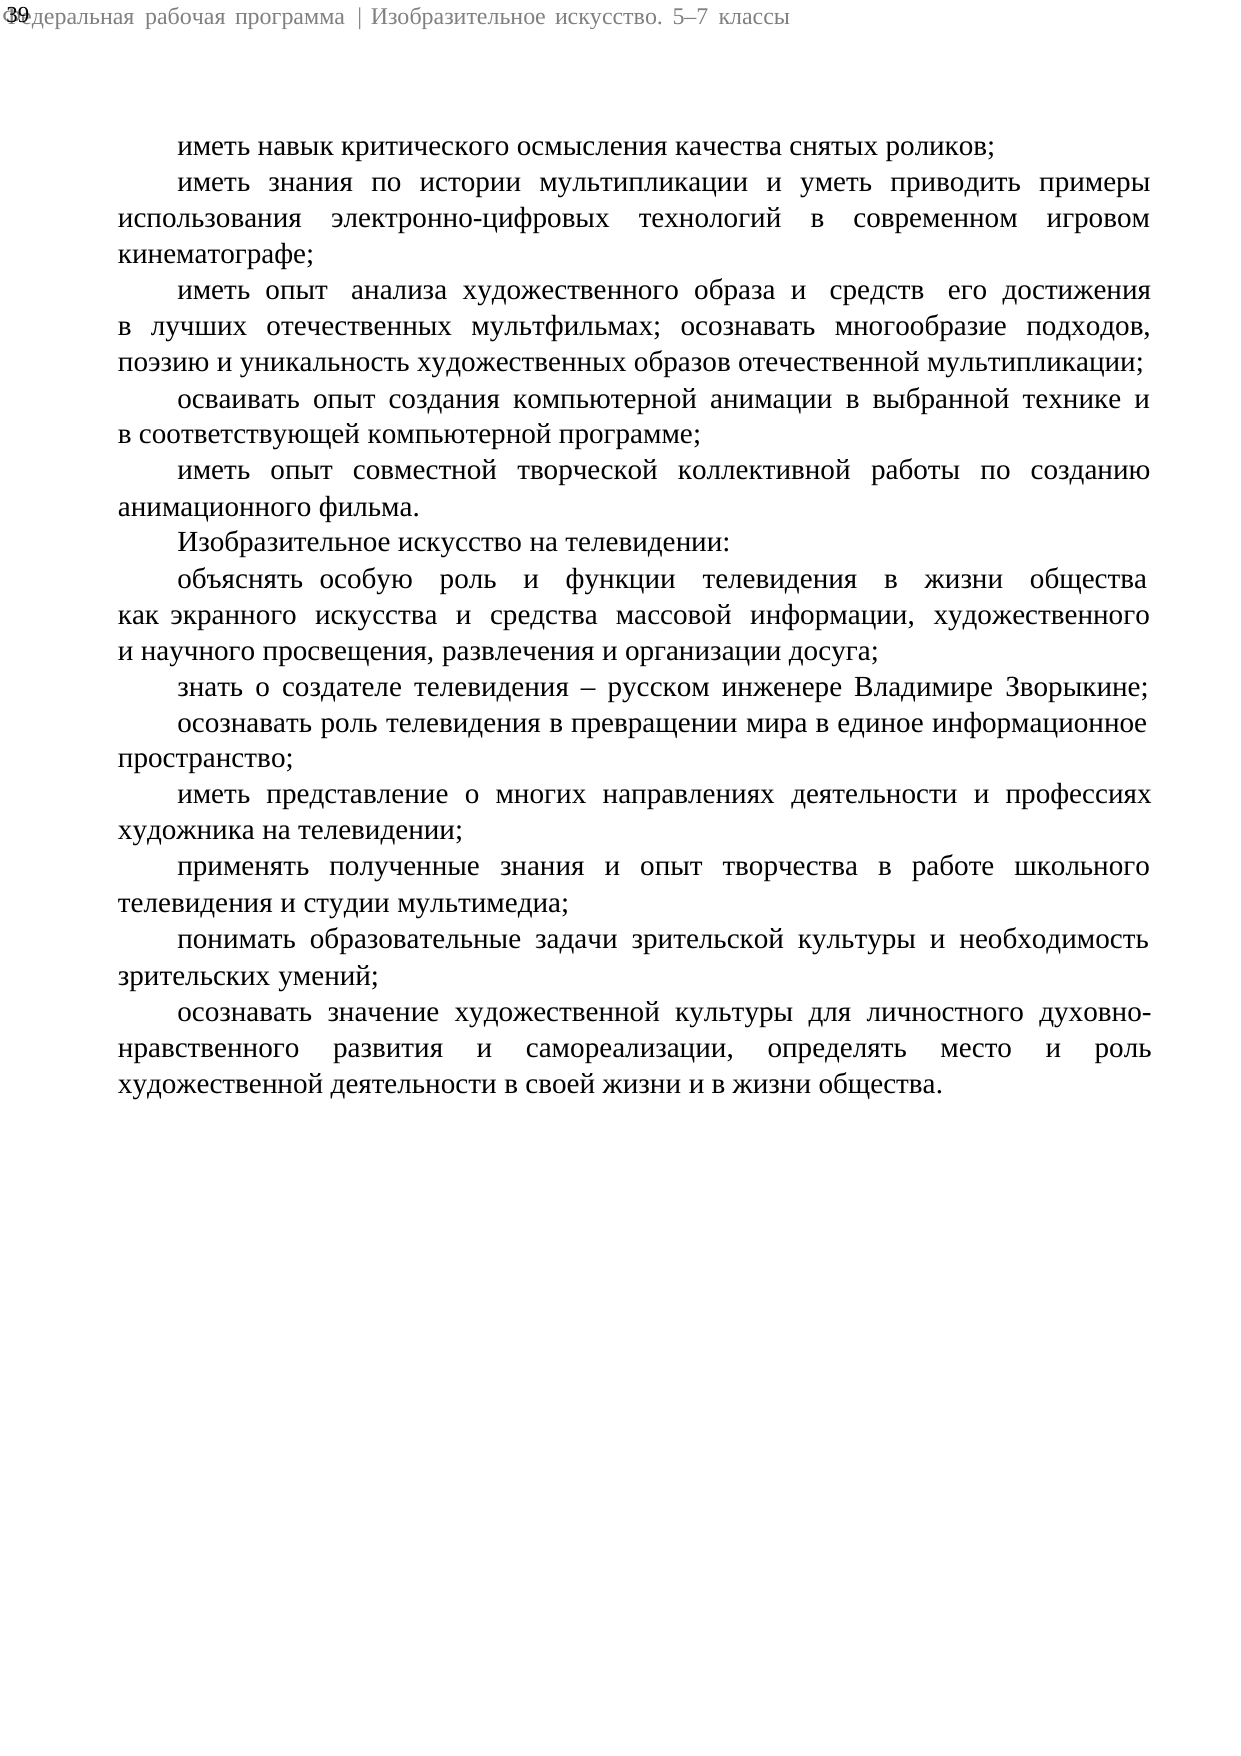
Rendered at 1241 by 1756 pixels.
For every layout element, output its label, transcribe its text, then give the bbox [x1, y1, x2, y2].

text знать о создателе телевидения – русском инженере Владимире Зворыкине; осознавать роль телевидения в превращении мира в единое информационное [177, 669, 1150, 738]
text пространство; [118, 740, 1163, 774]
text понимать образовательные задачи зрительской культуры и необходимость зрительских умений; [118, 922, 1149, 991]
text иметь опыт совместной творческой коллективной работы по созданию анимационного фильма. [118, 452, 1150, 523]
text иметь представление о многих направлениях деятельности и профессиях художника на телевидении; [118, 777, 1151, 846]
text осознавать значение художественной культуры для личностного духовно-нравственного развития и самореализации, определять место и роль художественной деятельности в своей жизни и в жизни общества. [118, 994, 1152, 1100]
text применять полученные знания и опыт творчества в работе школьного телевидения и студии мультимедиа; [118, 848, 1150, 918]
text иметь навык критического осмысления качества снятых роликов; [177, 128, 1163, 161]
text иметь опыт анализа художественного образа и средств его достижения в лучших отечественных мультфильмах; осознавать многообразие подходов, поэзию и уникальность художественных образов отечественной мультипликации; [118, 272, 1151, 378]
text иметь знания по истории мультипликации и уметь приводить примеры использования электронно-цифровых технологий в современном игровом кинематографе; [118, 164, 1150, 269]
text осваивать опыт создания компьютерной анимации в выбранной технике и в соответствующей компьютерной программе; [118, 381, 1150, 450]
text Изобразительное искусство на телевидении: [177, 526, 1163, 558]
text объяснять особую роль и функции телевидения в жизни общества как экранного искусства и средства массовой информации, художественного и научного просвещения, развлечения и организации досуга; [118, 561, 1150, 667]
